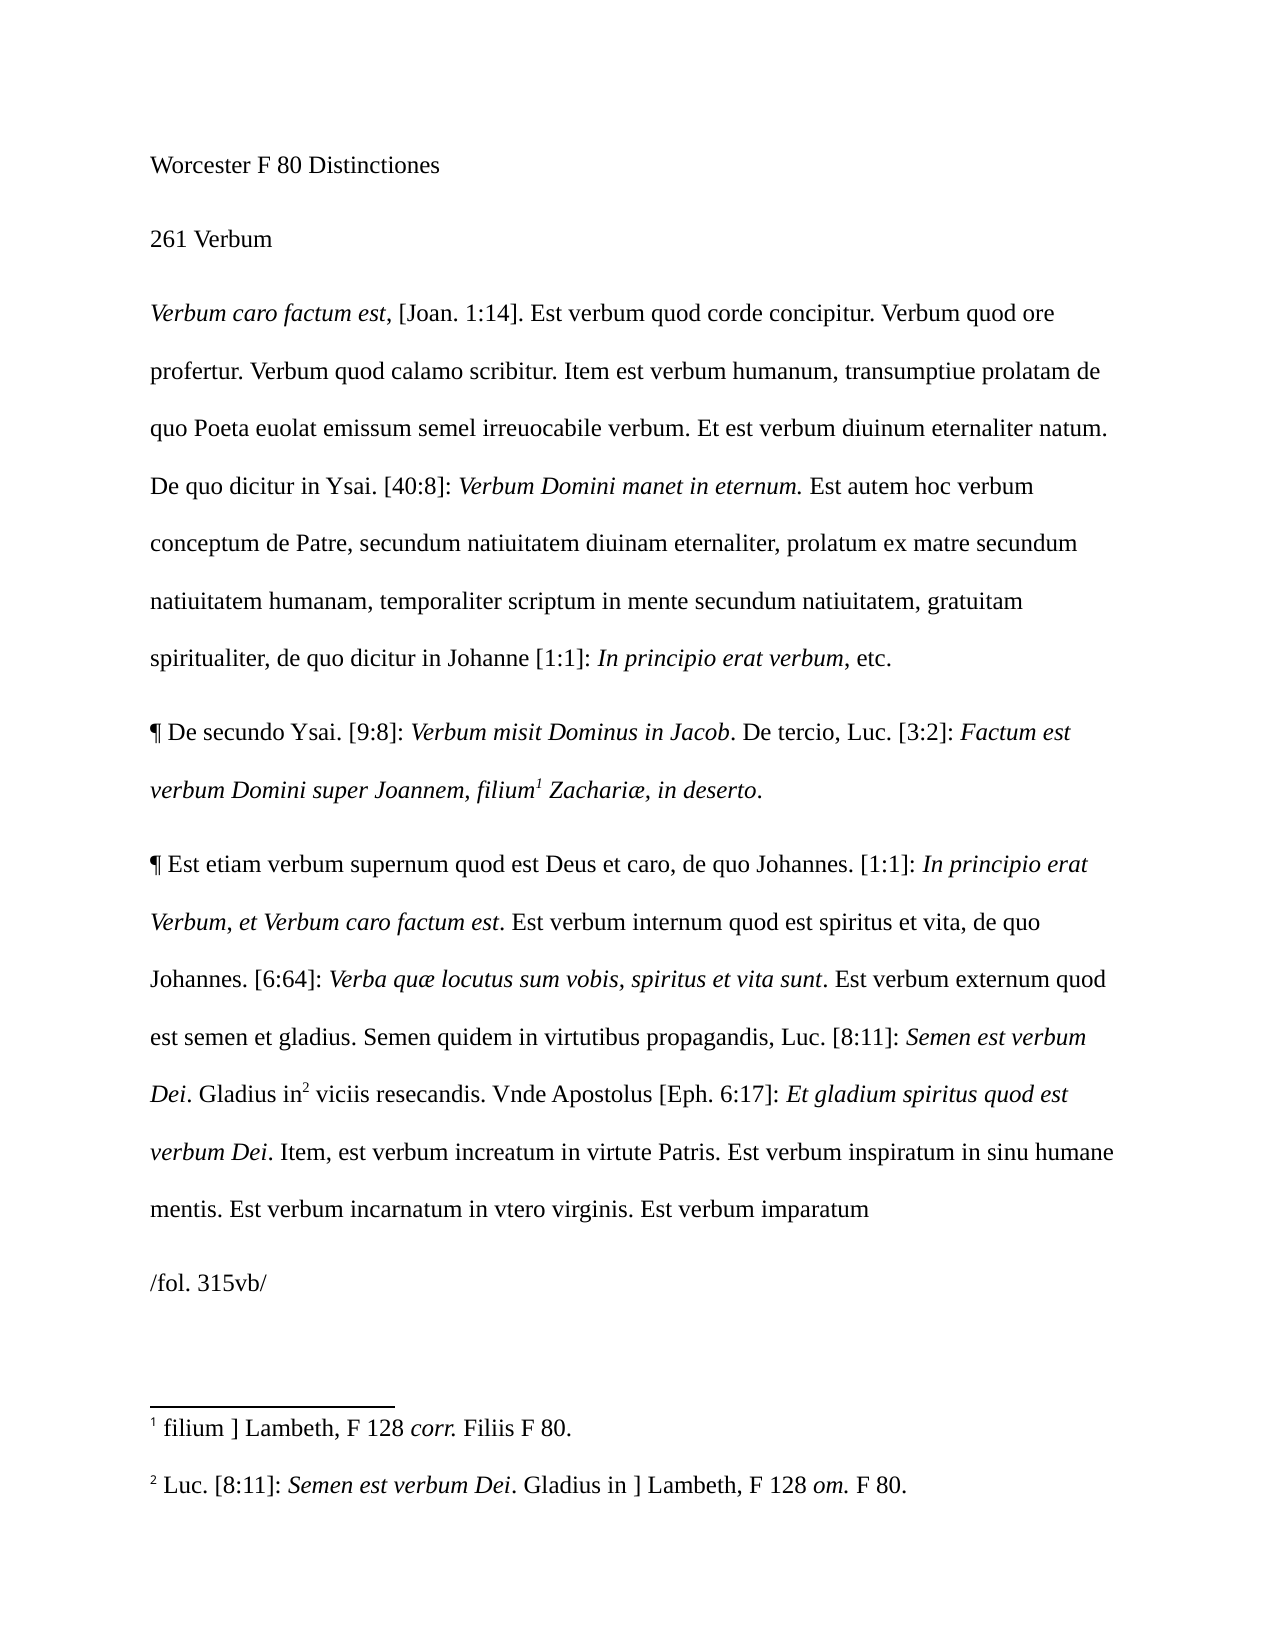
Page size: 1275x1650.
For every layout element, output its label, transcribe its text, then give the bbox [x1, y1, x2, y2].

text Verbum caro factum est, [Joan. 1:14]. Est verbum quod corde concipitur. Verbum quod ore profertur. Verbum quod calamo scribitur. Item est verbum humanum, transumptiue prolatam de quo Poeta euolat emissum semel irreuocabile verbum. Et est verbum diuinum eternaliter natum. De quo dicitur in Ysai. [40:8]: Verbum Domini manet in eternum. Est autem hoc verbum conceptum de Patre, secundum natiuitatem diuinam eternaliter, prolatum ex matre secundum natiuitatem humanam, temporaliter scriptum in mente secundum natiuitatem, gratuitam spiritualiter, de quo dicitur in Johanne [1:1]: In principio erat verbum, etc. [150, 298, 1125, 672]
text ¶ De secundo Ysai. [9:8]: Verbum misit Dominus in Jacob. De tercio, Luc. [3:2]: Factum est verbum Domini super Joannem, filium Zachariæ, in deserto. [150, 717, 1125, 804]
text /fol. 315vb/ [150, 1268, 1125, 1297]
text 261 Verbum [150, 224, 1125, 253]
text ¶ Est etiam verbum supernum quod est Deus et caro, de quo Johannes. [1:1]: In principio erat Verbum, et Verbum caro factum est. Est verbum internum quod est spiritus et vita, de quo Johannes. [6:64]: Verba quæ locutus sum vobis, spiritus et vita sunt. Est verbum externum quod est semen et gladius. Semen quidem in virtutibus propagandis, Luc. [8:11]: Semen est verbum Dei. Gladius in viciis resecandis. Vnde Apostolus [Eph. 6:17]: Et gladium spiritus quod est verbum Dei. Item, est verbum increatum in virtute Patris. Est verbum inspiratum in sinu humane mentis. Est verbum incarnatum in vtero virginis. Est verbum imparatum [150, 849, 1125, 1223]
text Worcester F 80 Distinctiones [150, 150, 1125, 179]
